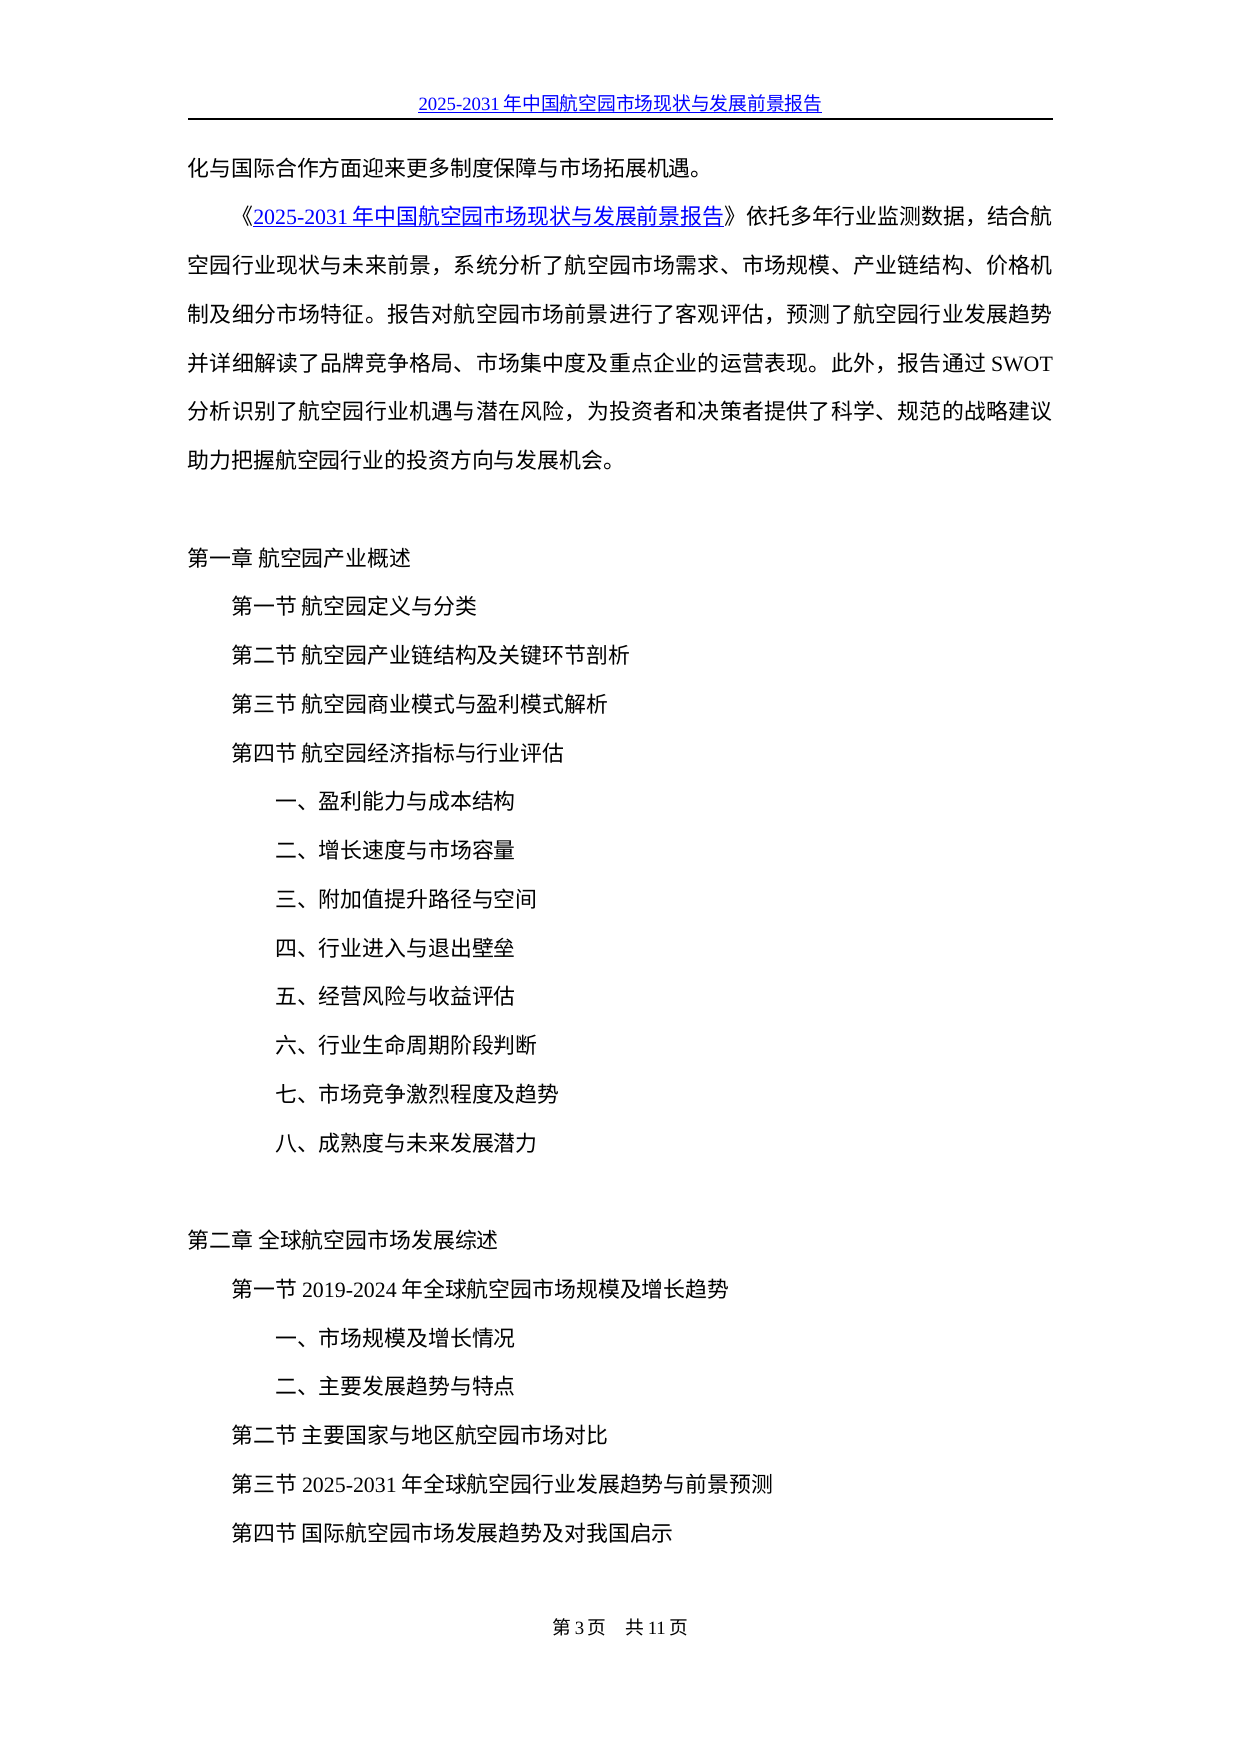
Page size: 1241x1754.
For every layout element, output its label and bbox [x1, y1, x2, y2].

text [187, 150, 1053, 1548]
